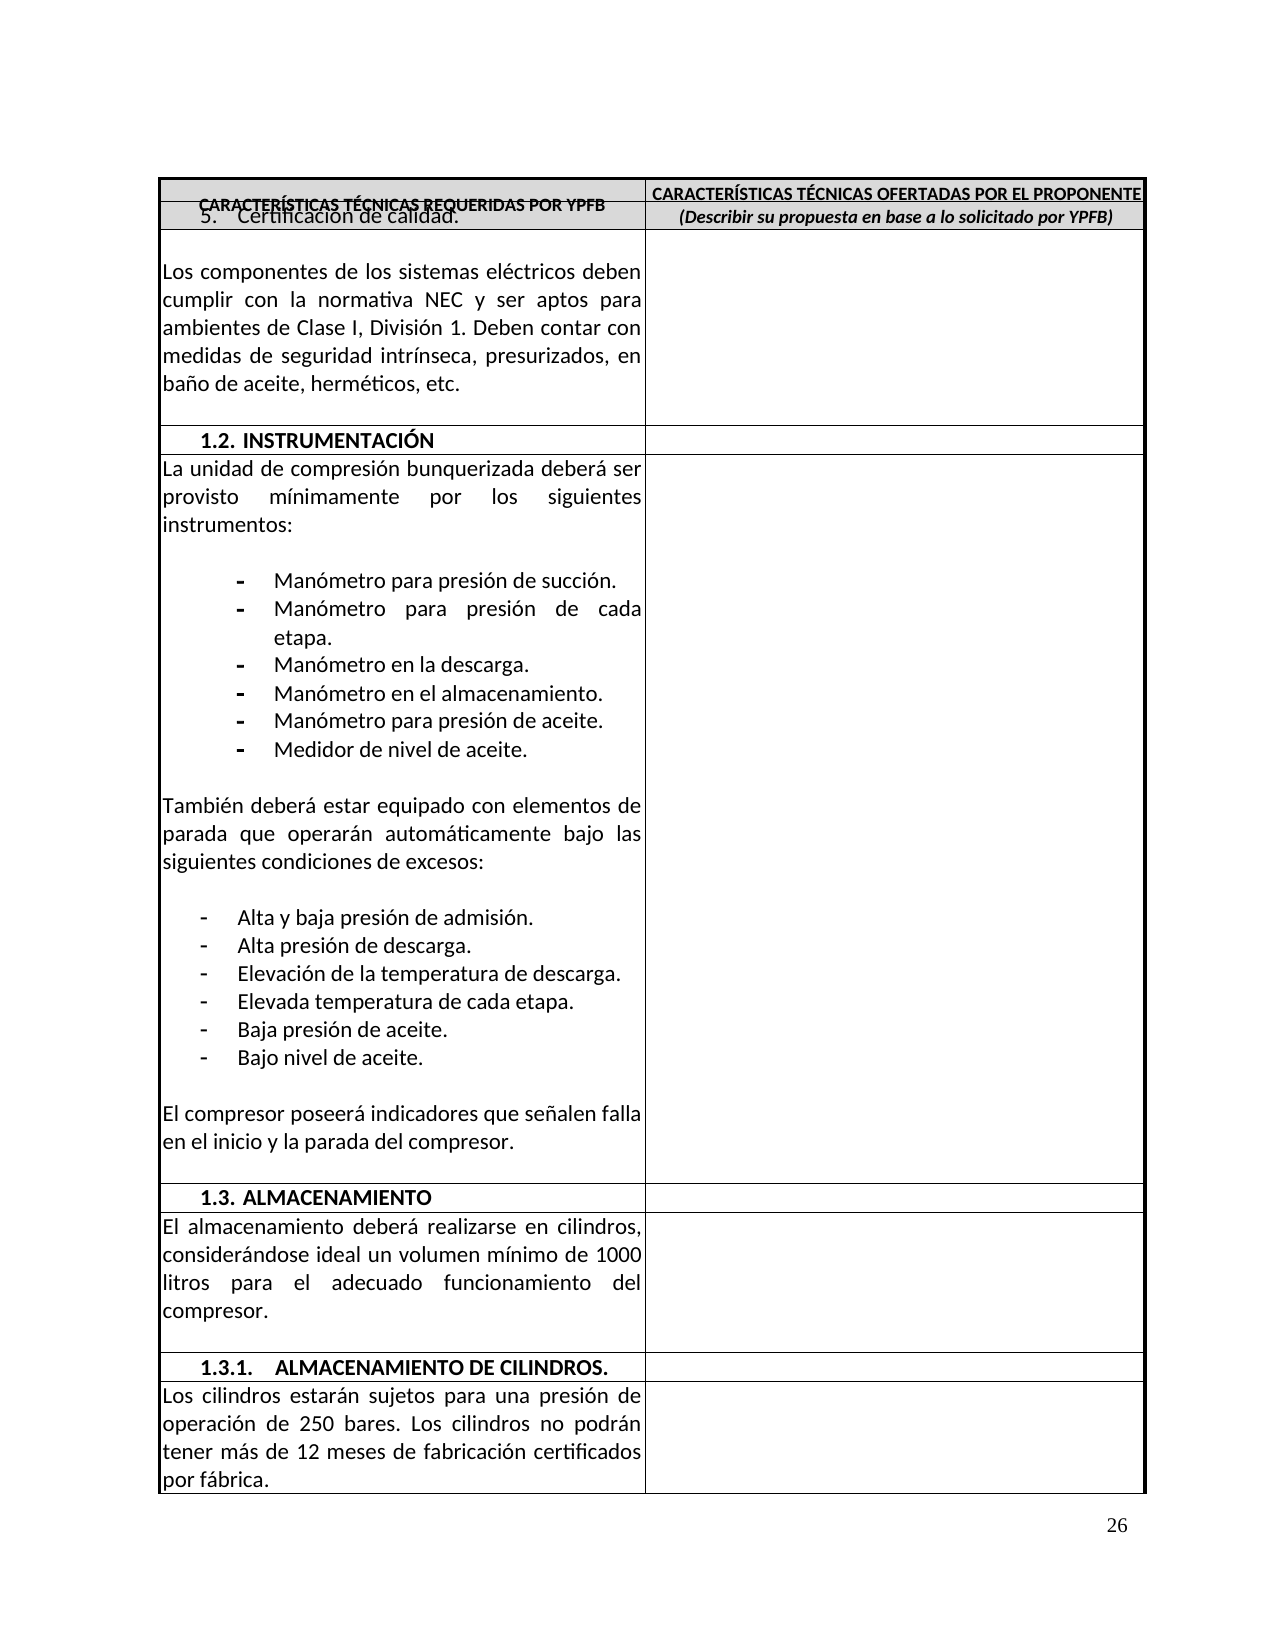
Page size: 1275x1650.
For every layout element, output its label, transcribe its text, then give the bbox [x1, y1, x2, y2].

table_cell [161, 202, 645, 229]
table_cell INSTRUMENTACIÓN [161, 426, 645, 454]
table_cell [646, 202, 1143, 229]
table_cell La unidad de compresión bunquerizada deberá ser provisto mínimamente por los siguientes instrumentos: Manómetro para presión de succión. Manómetro para presión de cada etapa. Manómetro en la descarga. Manómetro en el almacenamiento. Manómetro para presión de aceite. Medidor de nivel de aceite. También deberá estar equipado con elementos de parada que operarán automáticamente bajo las siguientes condiciones de excesos: Alta y baja presión de admisión. Alta presión de descarga. Elevación de la temperatura de descarga. Elevada temperatura de cada etapa. Baja presión de aceite. Bajo nivel de aceite. El compresor poseerá indicadores que señalen falla en el inicio y la parada del compresor. [161, 455, 645, 1183]
table_cell [646, 1353, 1143, 1381]
table_header CARACTERÍSTICAS TÉCNICAS OFERTADAS POR EL PROPONENTE (Describir su propuesta en base a lo solicitado por YPFB) [646, 180, 1143, 201]
table_cell El almacenamiento deberá realizarse en cilindros, considerándose ideal un volumen mínimo de 1000 litros para el adecuado funcionamiento del compresor. [161, 1213, 645, 1352]
table_cell [646, 455, 1143, 1183]
table_cell [646, 1184, 1143, 1212]
table_header CARACTERÍSTICAS TÉCNICAS REQUERIDAS POR YPFB [161, 180, 645, 201]
table_cell [646, 1382, 1143, 1493]
table_cell [646, 426, 1143, 454]
table_cell [646, 230, 1143, 425]
table_cell ALMACENAMIENTO [161, 1184, 645, 1212]
table_cell ALMACENAMIENTO DE CILINDROS. [161, 1353, 645, 1381]
table_cell [646, 1213, 1143, 1352]
